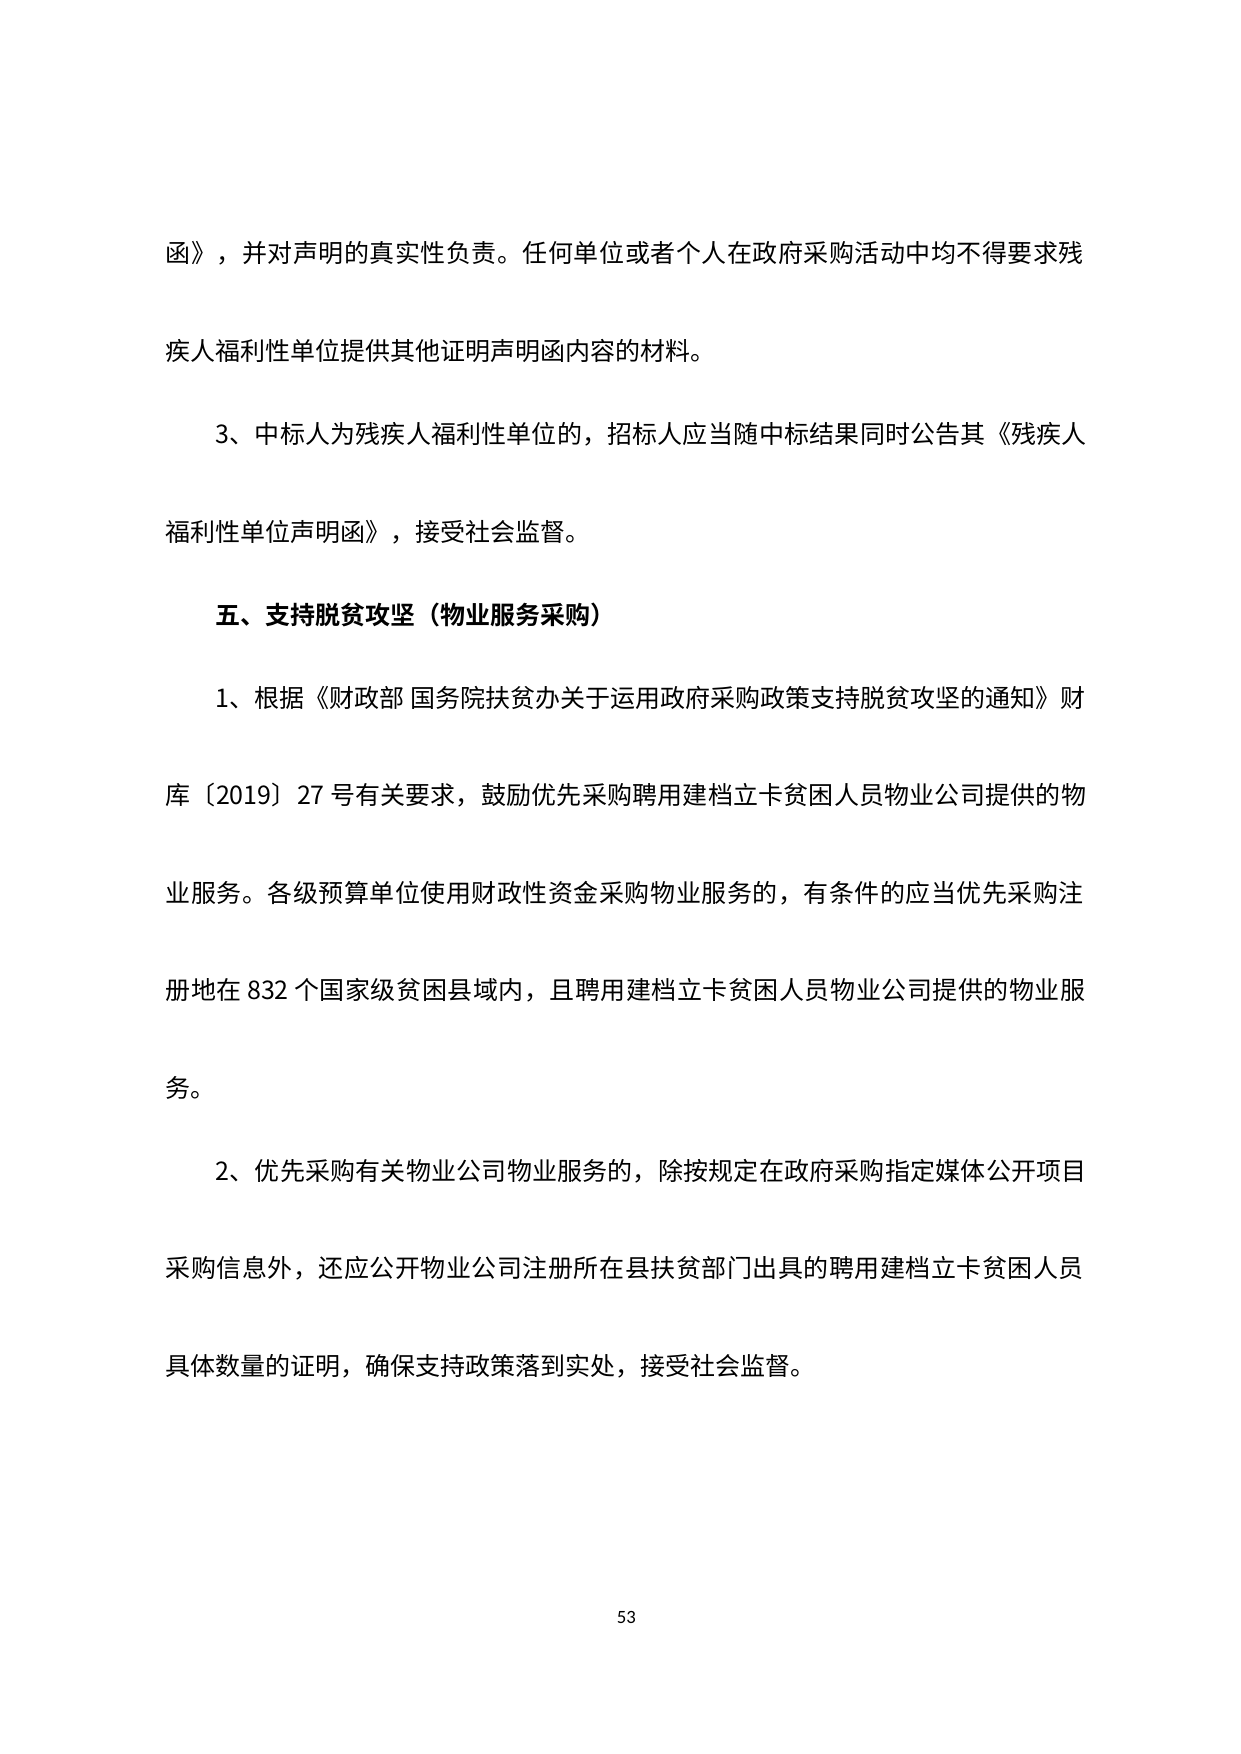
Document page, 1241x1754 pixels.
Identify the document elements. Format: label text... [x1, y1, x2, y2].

text 五、支持脱贫攻坚（物业服务采购） [165, 581, 1087, 646]
text 2、优先采购有关物业公司物业服务的，除按规定在政府采购指定媒体公开项目采购信息外，还应公开物业公司注册所在县扶贫部门出具的聘用建档立卡贫困人员具体数量的证明，确保支持政策落到实处，接受社会监督。 [165, 1137, 1087, 1397]
text 3、中标人为残疾人福利性单位的，招标人应当随中标结果同时公告其《残疾人福利性单位声明函》，接受社会监督。 [165, 400, 1087, 563]
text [165, 219, 1087, 382]
text 1、根据《财政部 国务院扶贫办关于运用政府采购政策支持脱贫攻坚的通知》财库〔2019〕27号有关要求，鼓励优先采购聘用建档立卡贫困人员物业公司提供的物业服务。各级预算单位使用财政性资金采购物业服务的，有条件的应当优先采购注册地在832个国家级贫困县域内，且聘用建档立卡贫困人员物业公司提供的物业服务。 [165, 664, 1087, 1119]
